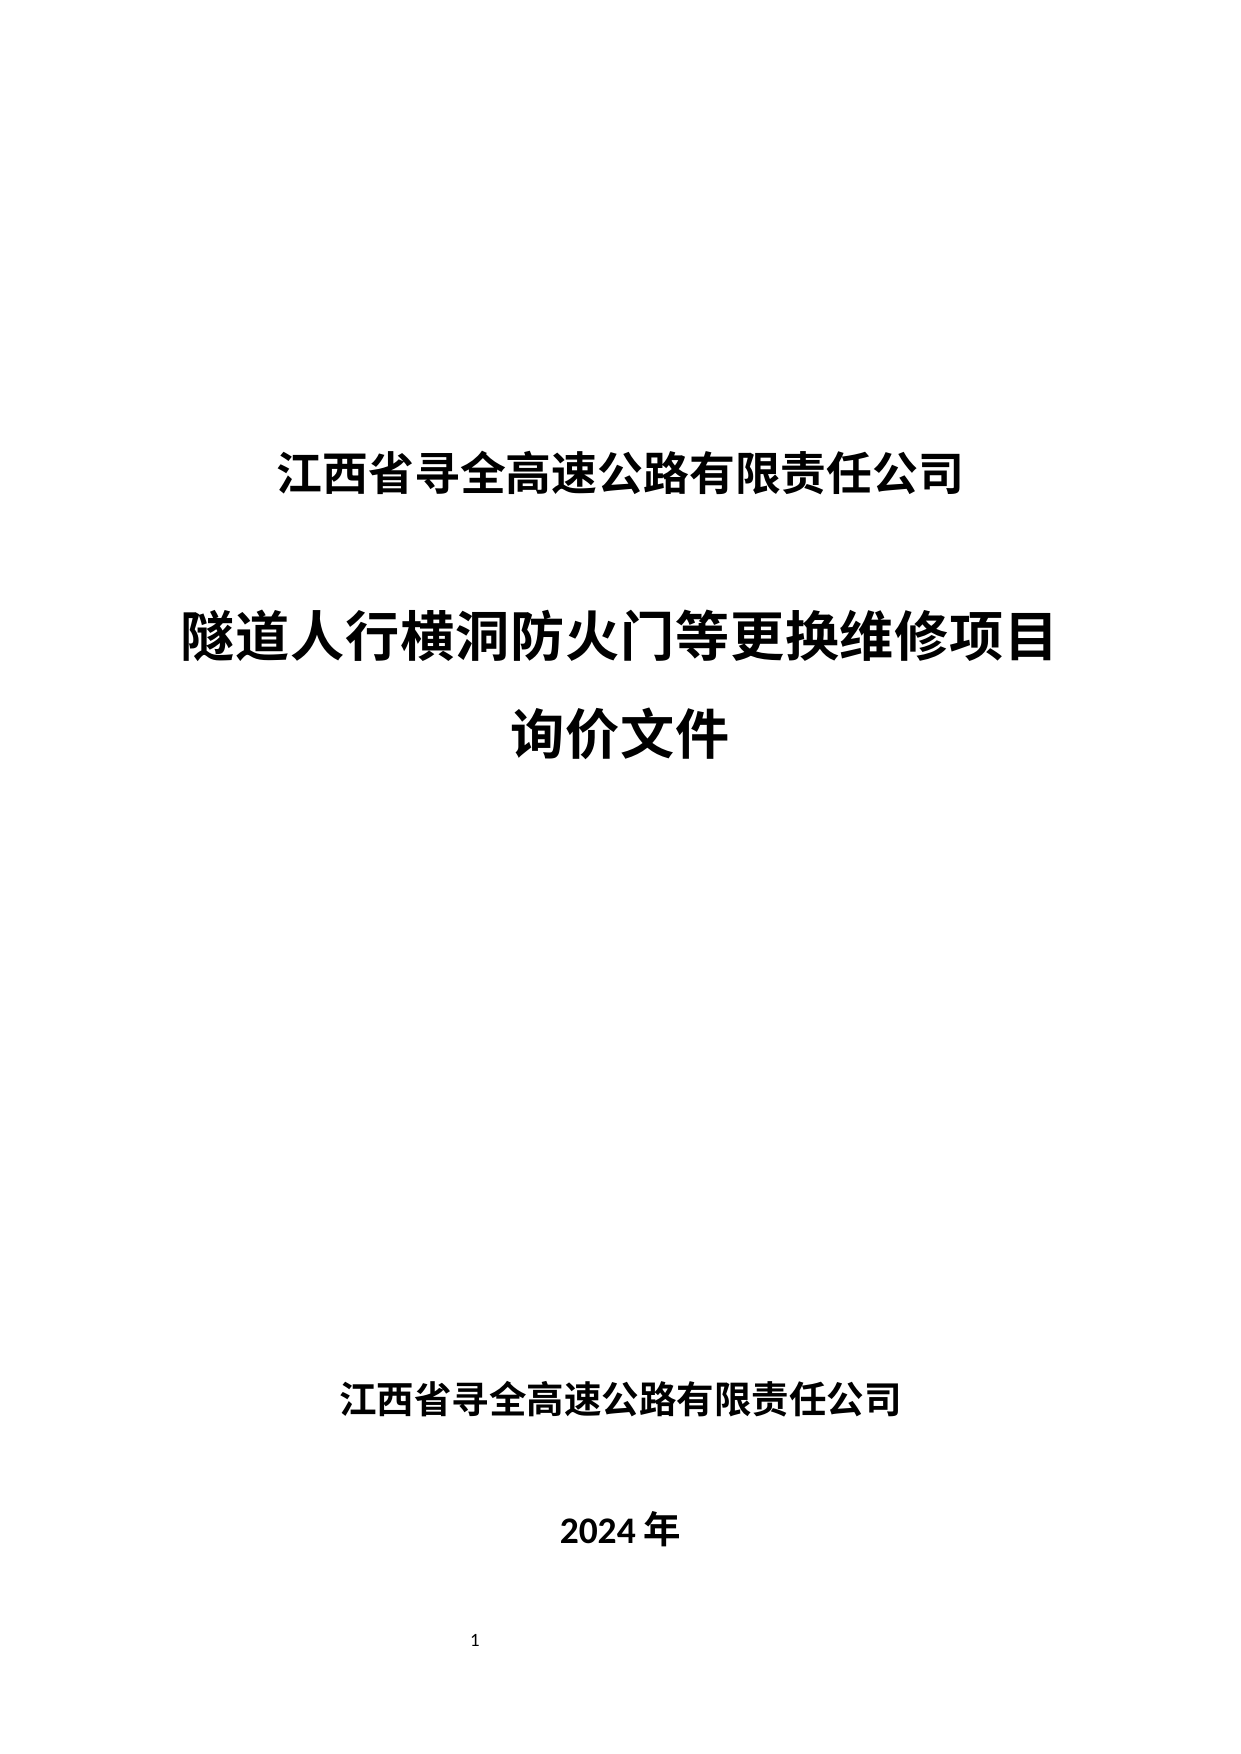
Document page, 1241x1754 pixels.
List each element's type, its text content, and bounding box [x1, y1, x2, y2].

text 询价文件 [112, 682, 1128, 779]
text 江西省寻全高速公路有限责任公司 [112, 1364, 1128, 1429]
text 2024年 [112, 1494, 1128, 1559]
text 江西省寻全高速公路有限责任公司 [112, 422, 1128, 519]
text 隧道人行横洞防火门等更换维修项目 [112, 584, 1128, 682]
